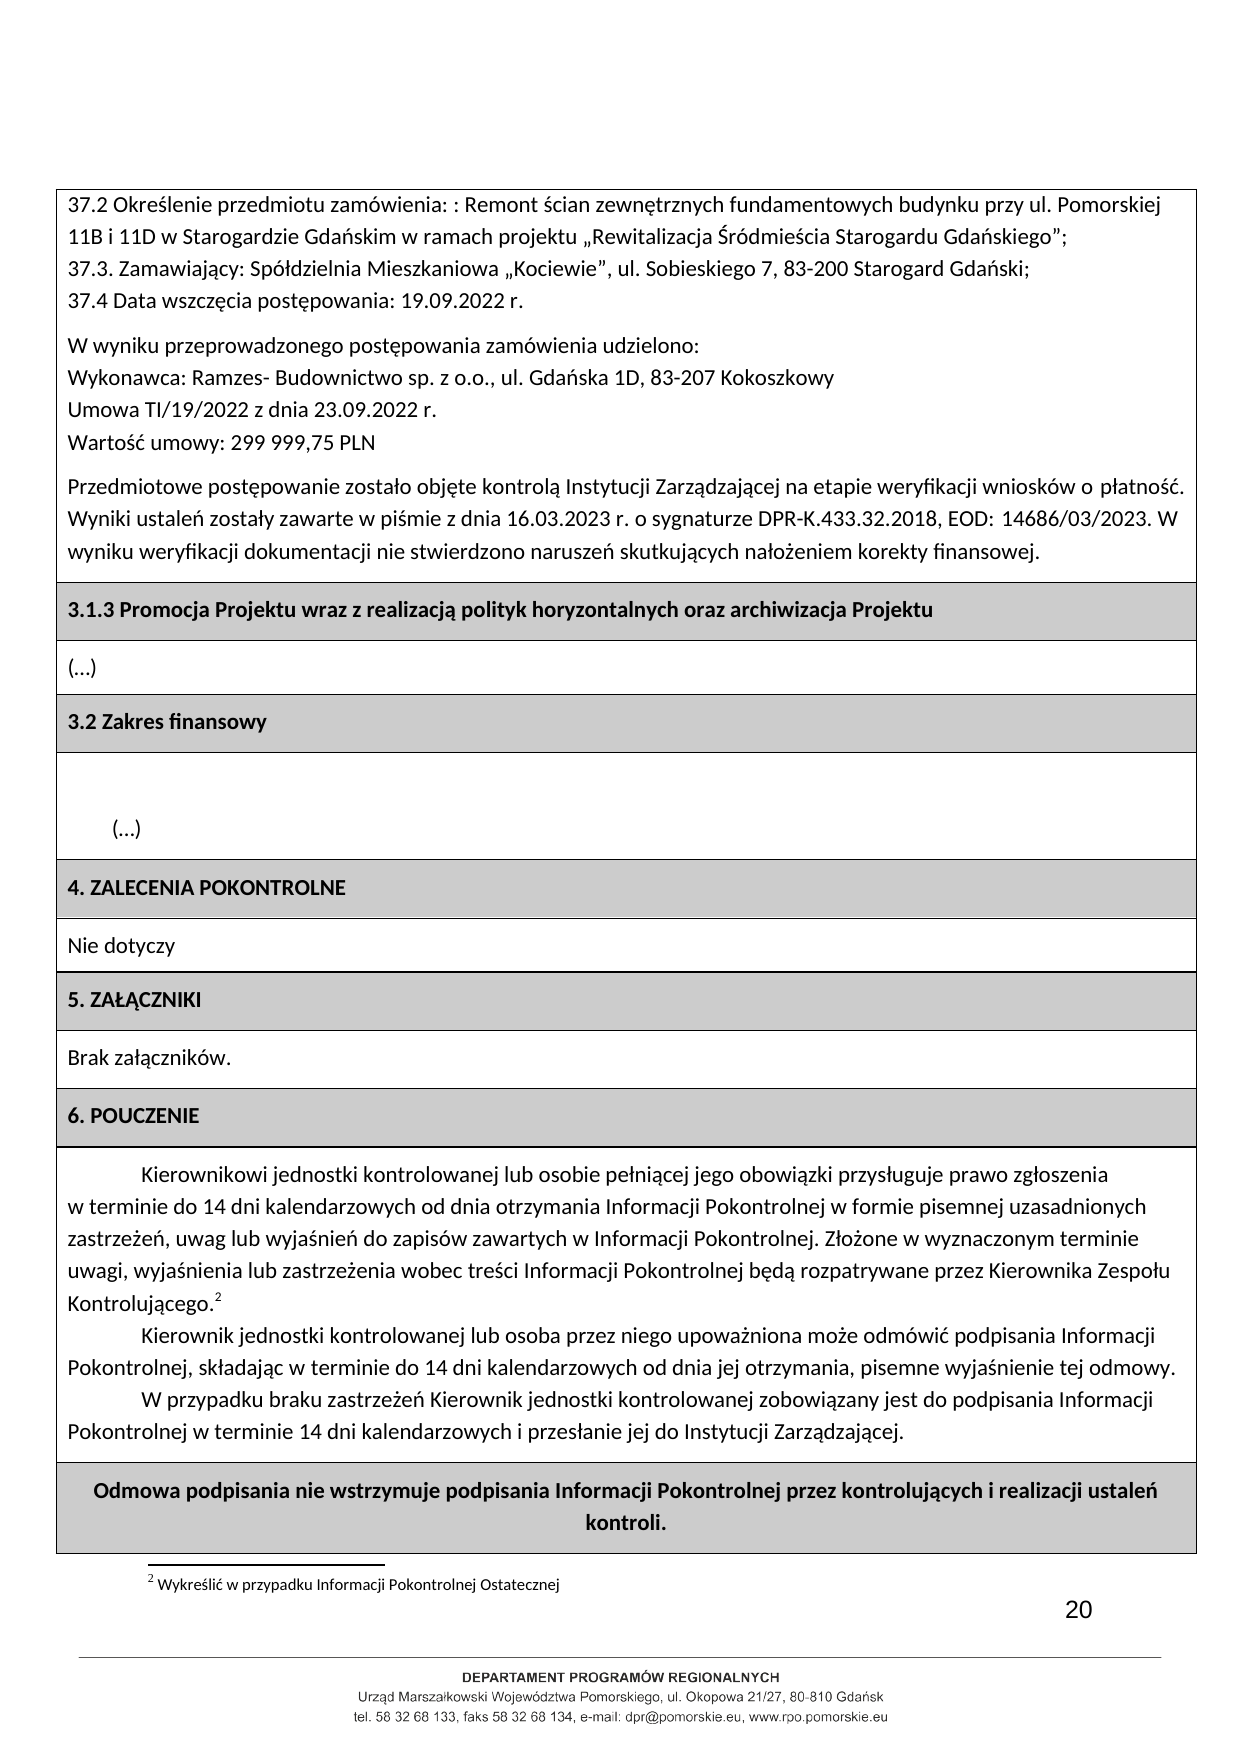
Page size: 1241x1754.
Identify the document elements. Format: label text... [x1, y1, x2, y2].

table_cell 5. ZAŁĄCZNIKI [57, 973, 1196, 1030]
table_cell 3.1.3 Promocja Projektu wraz z realizacją polityk horyzontalnych oraz archiwizacja Projektu [57, 583, 1196, 640]
picture [78, 1657, 1162, 1724]
table_cell 4. ZALECENIA POKONTROLNE [57, 860, 1196, 917]
table_cell 6. POUCZENIE [57, 1089, 1196, 1146]
table_cell Brak załączników. [57, 1031, 1196, 1088]
table_cell (…) [57, 753, 1196, 859]
table_cell Nie dotyczy [57, 919, 1196, 971]
table_cell (…) [57, 641, 1196, 694]
table_cell 3.2 Zakres finansowy [57, 695, 1196, 752]
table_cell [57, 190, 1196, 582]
table_cell Kierownikowi jednostki kontrolowanej lub osobie pełniącej jego obowiązki przysługuje prawo zgłoszenia w terminie do 14 dni kalendarzowych od dnia otrzymania Informacji Pokontrolnej w formie pisemnej uzasadnionych zastrzeżeń, uwag lub wyjaśnień do zapisów zawartych w Informacji Pokontrolnej. Złożone w wyznaczonym terminie uwagi, wyjaśnienia lub zastrzeżenia wobec treści Informacji Pokontrolnej będą rozpatrywane przez Kierownika Zespołu Kontrolującego. Kierownik jednostki kontrolowanej lub osoba przez niego upoważniona może odmówić podpisania Informacji Pokontrolnej, składając w terminie do 14 dni kalendarzowych od dnia jej otrzymania, pisemne wyjaśnienie tej odmowy. W przypadku braku zastrzeżeń Kierownik jednostki kontrolowanej zobowiązany jest do podpisania Informacji Pokontrolnej w terminie 14 dni kalendarzowych i przesłanie jej do Instytucji Zarządzającej. [57, 1148, 1196, 1462]
table_cell Odmowa podpisania nie wstrzymuje podpisania Informacji Pokontrolnej przez kontrolujących i realizacji ustaleń kontroli. [57, 1463, 1196, 1553]
